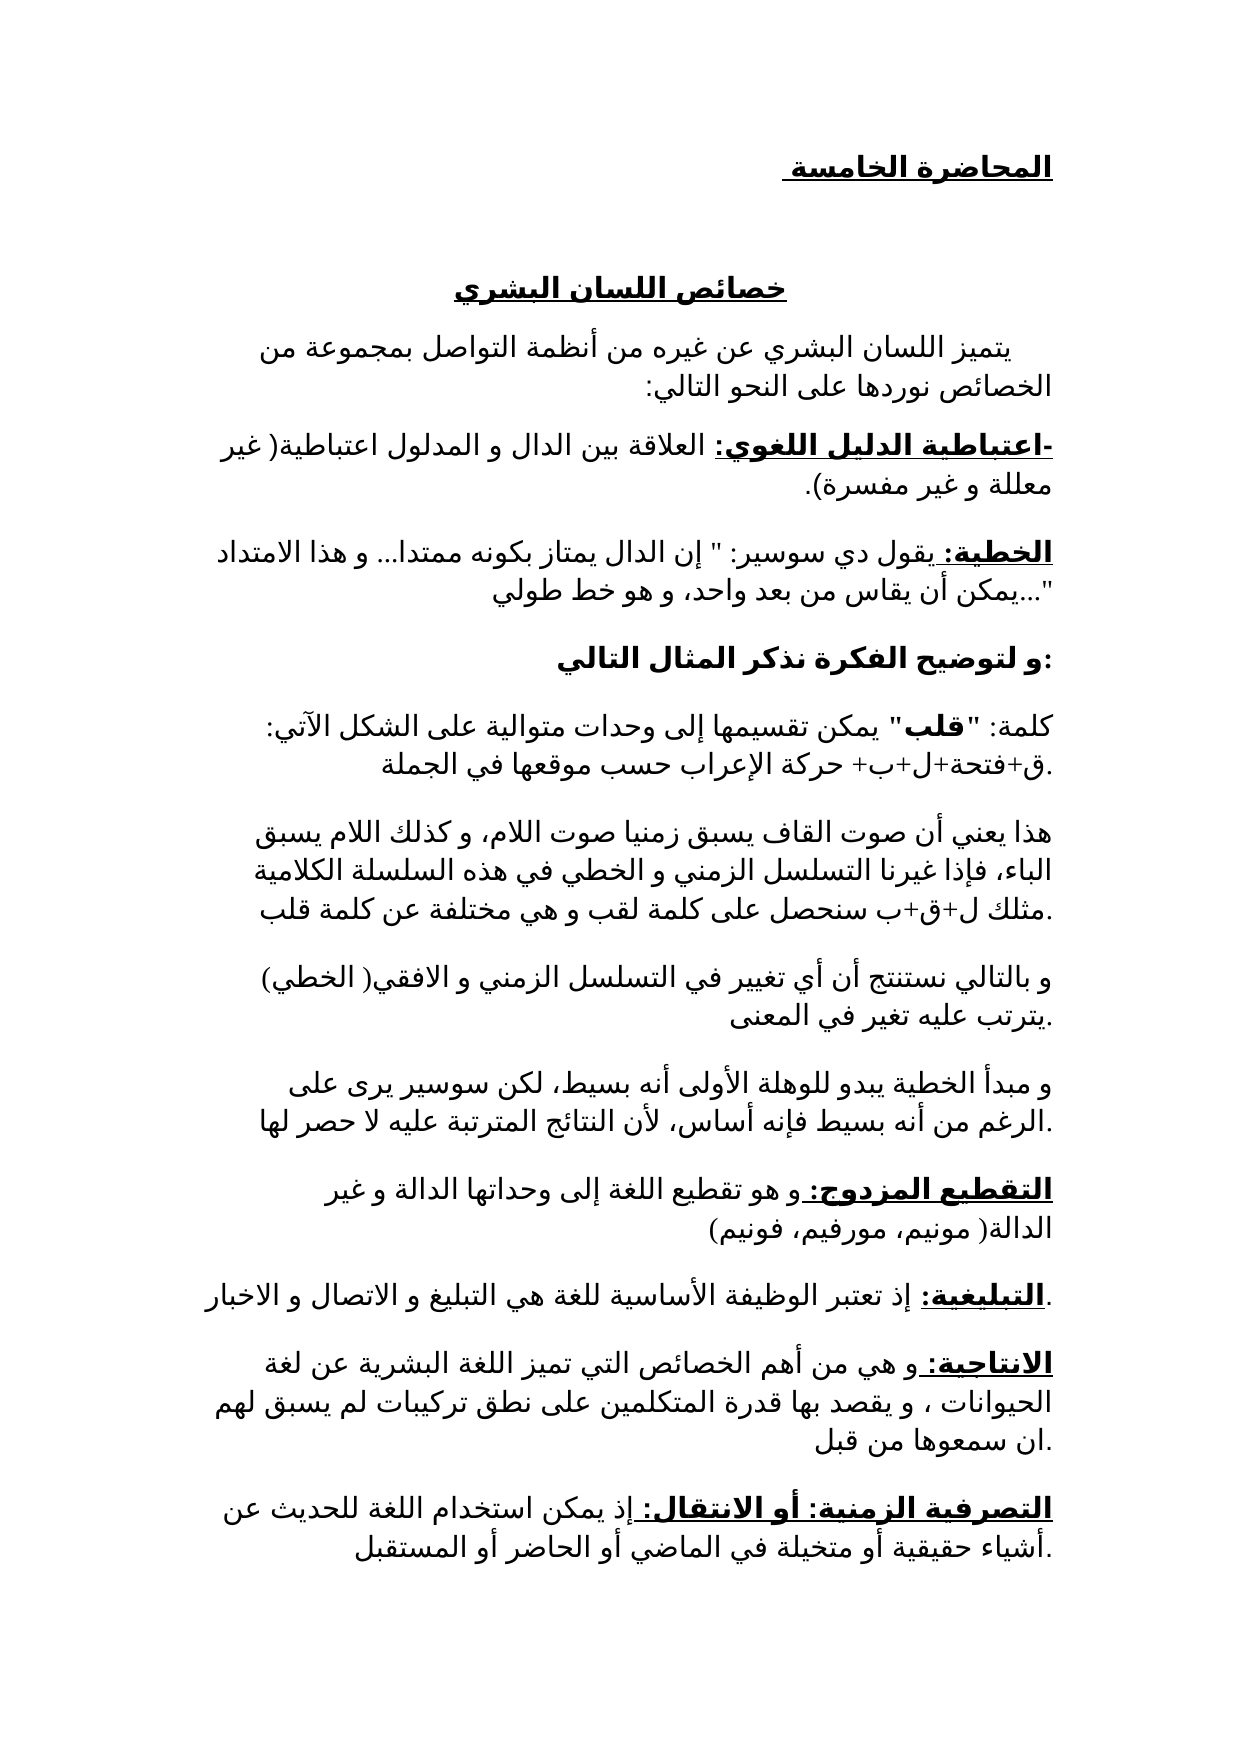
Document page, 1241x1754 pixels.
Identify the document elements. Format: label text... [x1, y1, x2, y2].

text هذا يعني أن صوت القاف يسبق زمنيا صوت اللام، و كذلك اللام يسبق الباء، فإذا غيرنا التسلسل الزمني و الخطي في هذه السلسلة الكلامية مثلك ل+ق+ب سنحصل على كلمة لقب و هي مختلفة عن كلمة قلب. [187, 815, 1053, 926]
text التقطيع المزدوج: و هو تقطيع اللغة إلى وحداتها الدالة و غير الدالة( مونيم، مورفيم، فونيم) [187, 1172, 1053, 1244]
text المحاضرة الخامسة [187, 150, 1053, 183]
text التبليغية: إذ تعتبر الوظيفة الأساسية للغة هي التبليغ و الاتصال و الاخبار. [187, 1278, 1053, 1312]
text الانتاجية: و هي من أهم الخصائص التي تميز اللغة البشرية عن لغة الحيوانات ، و يقصد بها قدرة المتكلمين على نطق تركيبات لم يسبق لهم ان سمعوها من قبل. [187, 1346, 1053, 1457]
text التصرفية الزمنية: أو الانتقال: إذ يمكن استخدام اللغة للحديث عن أشياء حقيقية أو متخيلة في الماضي أو الحاضر أو المستقبل. [187, 1491, 1053, 1563]
text يتميز اللسان البشري عن غيره من أنظمة التواصل بمجموعة من الخصائص نوردها على النحو التالي: [187, 331, 1053, 403]
text الخطية: يقول دي سوسير: " إن الدال يمتاز بكونه ممتدا... و هذا الامتداد يمكن أن يقاس من بعد واحد، و هو خط طولي..." [187, 535, 1053, 607]
text -اعتباطية الدليل اللغوي: العلاقة بين الدال و المدلول اعتباطية( غير معللة و غير مفسرة). [187, 428, 1053, 501]
text خصائص اللسان البشري [187, 271, 1053, 305]
text و مبدأ الخطية يبدو للوهلة الأولى أنه بسيط، لكن سوسير يرى على الرغم من أنه بسيط فإنه أساس، لأن النتائج المترتبة عليه لا حصر لها. [187, 1066, 1053, 1138]
text و بالتالي نستنتج أن أي تغيير في التسلسل الزمني و الافقي( الخطي) يترتب عليه تغير في المعنى. [187, 960, 1053, 1032]
text كلمة: "قلب" يمكن تقسيمها إلى وحدات متوالية على الشكل الآتي: ق+فتحة+ل+ب+ حركة الإعراب حسب موقعها في الجملة. [187, 709, 1053, 781]
text و لتوضيح الفكرة نذكر المثال التالي: [187, 641, 1053, 674]
